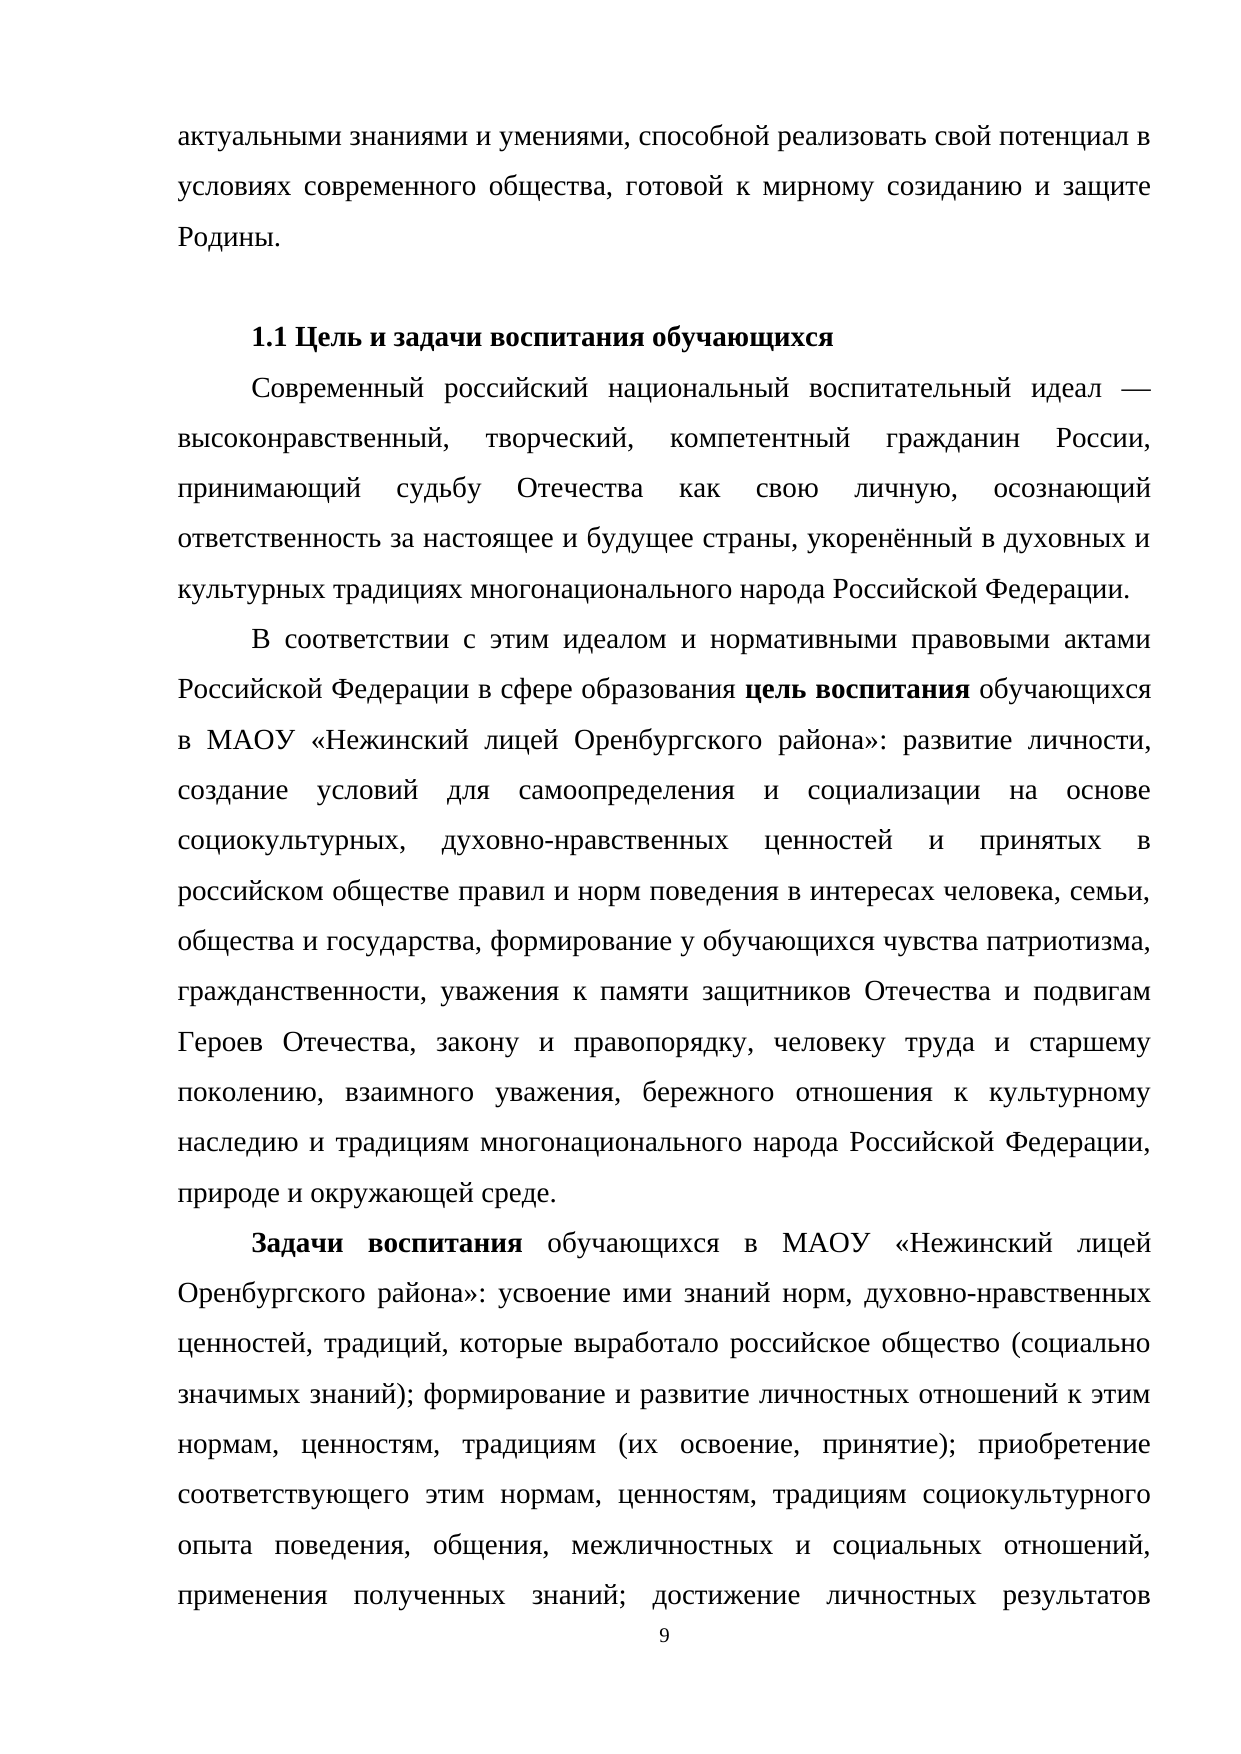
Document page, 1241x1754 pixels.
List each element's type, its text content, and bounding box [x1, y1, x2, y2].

text Современный российский национальный воспитательный идеал —высоконравственный, творческий, компетентный гражданин России, принимающий судьбу Отечества как свою личную, осознающий ответственность за настоящее и будущее страны, укоренённый в духовных и культурных традициях многонационального народа Российской Федерации. [177, 370, 1152, 604]
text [177, 1225, 1152, 1611]
text 1.1 Цель и задачи воспитания обучающихся [177, 319, 1152, 353]
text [177, 118, 1152, 252]
text В соответствии с этим идеалом и нормативными правовыми актами Российской Федерации в сфере образования цель воспитания обучающихся в МАОУ «Нежинский лицей Оренбургского района»: развитие личности, создание условий для самоопределения и социализации на основе социокультурных, духовно-нравственных ценностей и принятых в российском обществе правил и норм поведения в интересах человека, семьи, общества и государства, формирование у обучающихся чувства патриотизма, гражданственности, уважения к памяти защитников Отечества и подвигам Героев Отечества, закону и правопорядку, человеку труда и старшему поколению, взаимного уважения, бережного отношения к культурному наследию и традициям многонационального народа Российской Федерации, природе и окружающей среде. [177, 621, 1152, 1208]
